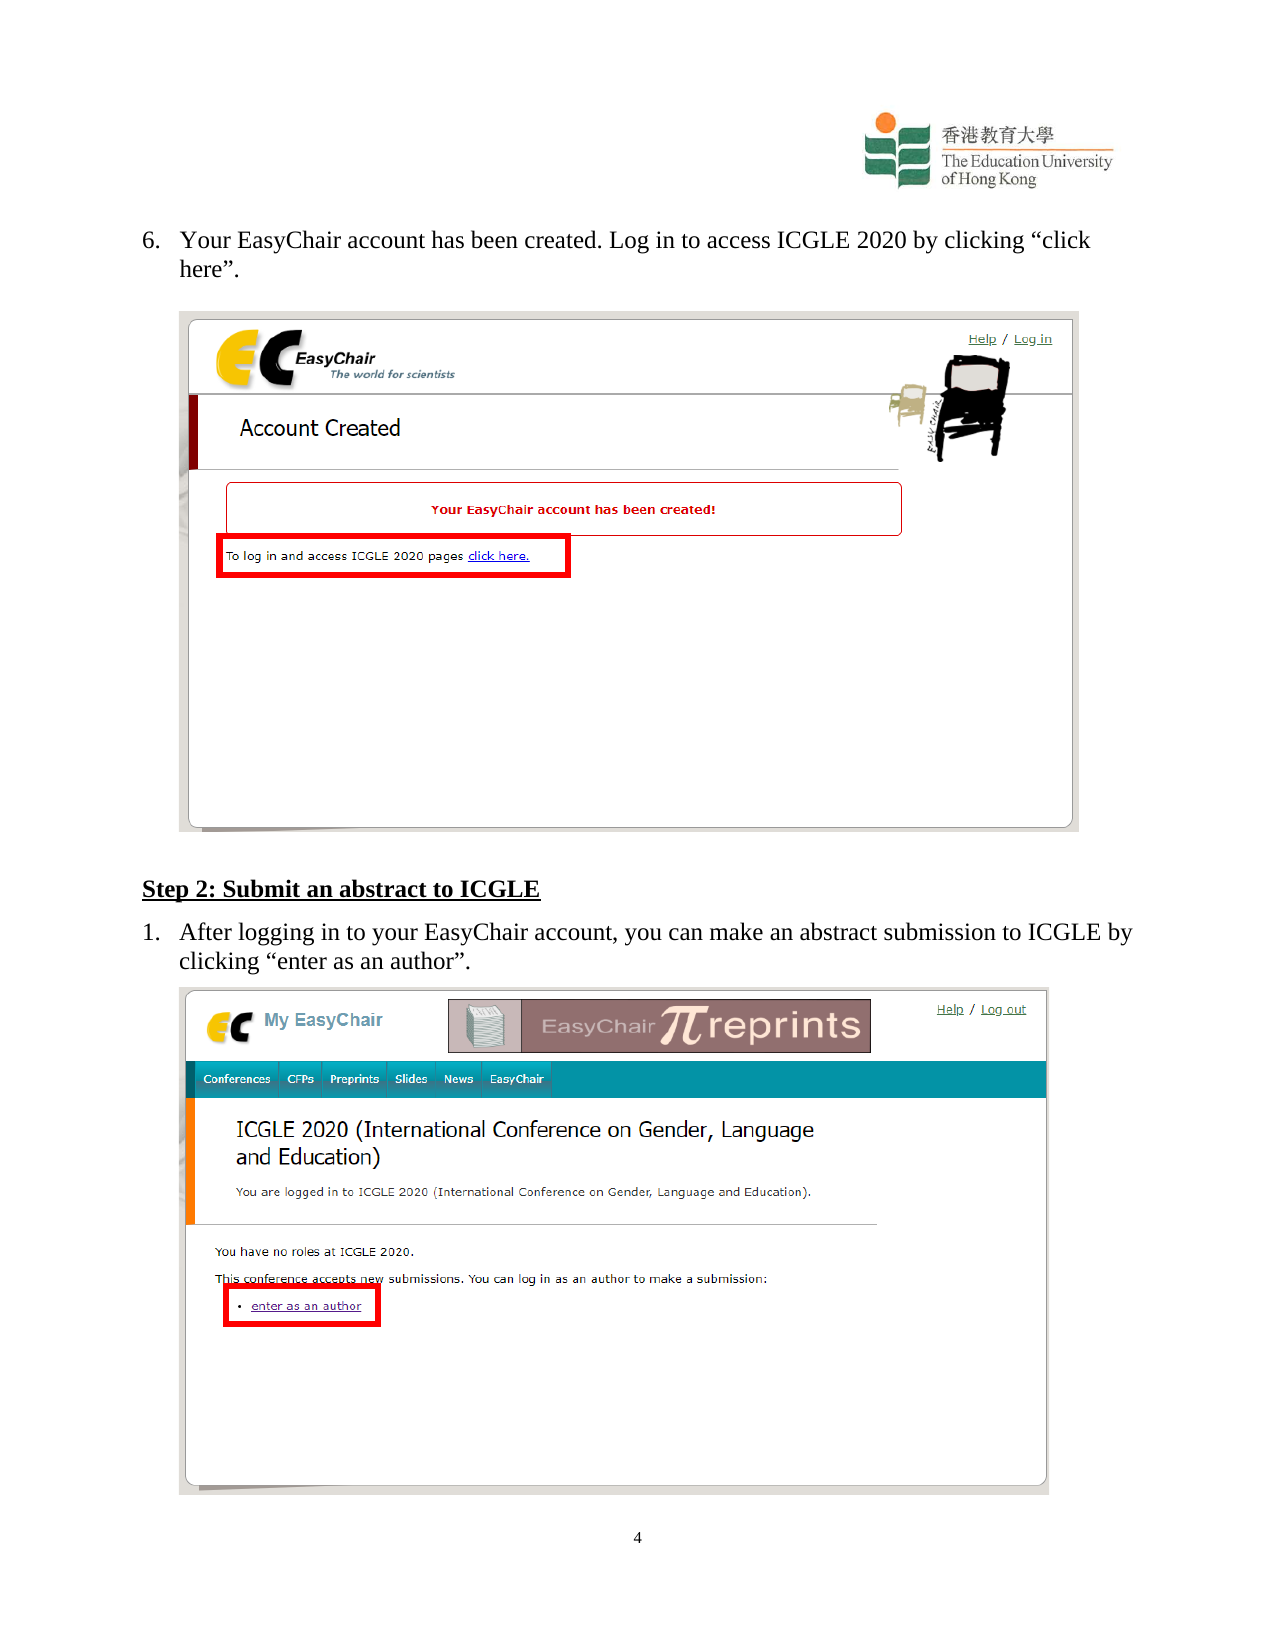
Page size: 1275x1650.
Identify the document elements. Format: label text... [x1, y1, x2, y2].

text Step 2: Submit an abstract to ICGLE [142, 874, 1133, 903]
list After logging in to your EasyChair account, you can make an abstract submission to ICGLE by clicking “enter as an author”. [142, 917, 1133, 975]
list Your EasyChair account has been created. Log in to access ICGLE 2020 by clicking “click here”. [142, 225, 1133, 282]
picture [814, 103, 1134, 225]
